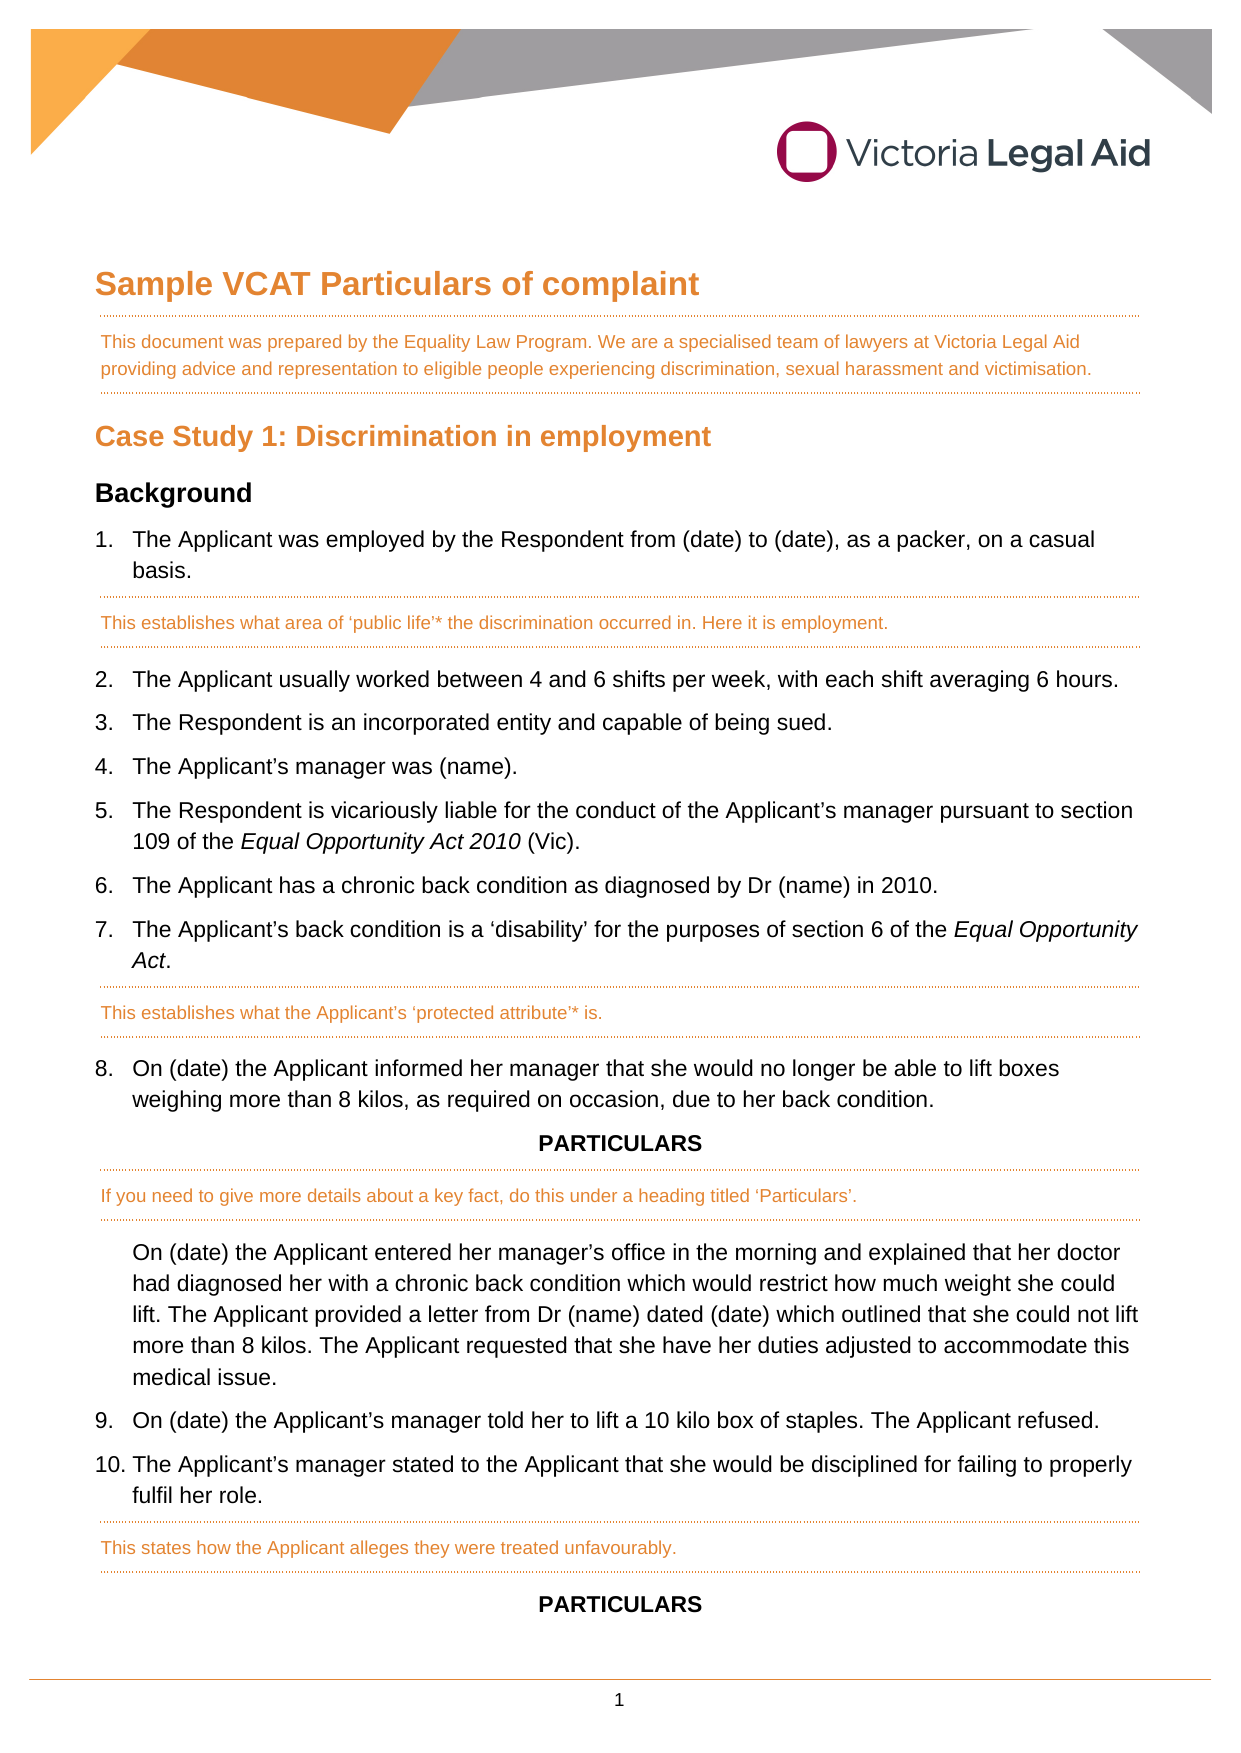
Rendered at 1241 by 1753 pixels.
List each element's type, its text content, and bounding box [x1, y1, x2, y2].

list The Applicant’s back condition is a ‘disability’ for the purposes of section 6 of the Equal Opportunity Act. [94, 911, 1146, 973]
text PARTICULARS [94, 1586, 1146, 1617]
list The Applicant’s manager stated to the Applicant that she would be disciplined for failing to properly fulfil her role. [94, 1446, 1146, 1508]
list The Applicant has a chronic back condition as diagnosed by Dr (name) in 2010. [94, 867, 1146, 898]
text If you need to give more details about a key fact, do this under a heading titled ‘Particulars’. [100, 1169, 1140, 1221]
text This document was prepared by the Equality Law Program. We are a specialised team of lawyers at Victoria Legal Aid providing advice and representation to eligible people experiencing discrimination, sexual harassment and victimisation. [100, 314, 1140, 394]
text This establishes what the Applicant’s ‘protected attribute’* is. [100, 986, 1140, 1038]
list The Applicant’s manager was (name). [94, 748, 1146, 779]
list The Respondent is vicariously liable for the conduct of the Applicant’s manager pursuant to section 109 of the Equal Opportunity Act 2010 (Vic). [94, 792, 1146, 854]
list On (date) the Applicant informed her manager that she would no longer be able to lift boxes weighing more than 8 kilos, as required on occasion, due to her back condition. [94, 1050, 1146, 1113]
text This states how the Applicant alleges they were treated unfavourably. [100, 1521, 1140, 1573]
text This establishes what area of ‘public life’* the discrimination occurred in. Here it is employment. [100, 596, 1140, 648]
list On (date) the Applicant’s manager told her to lift a 10 kilo box of staples. The Applicant refused. [94, 1402, 1146, 1433]
picture [30, 29, 1212, 236]
subtitle Case Study 1: Discrimination in employment [94, 419, 1146, 452]
subtitle Sample VCAT Particulars of complaint [94, 264, 1146, 302]
text PARTICULARS [94, 1125, 1146, 1156]
text On (date) the Applicant entered her manager’s office in the morning and explained that her doctor had diagnosed her with a chronic back condition which would restrict how much weight she could lift. The Applicant provided a letter from Dr (name) dated (date) which outlined that she could not lift more than 8 kilos. The Applicant requested that she have her duties adjusted to accommodate this medical issue. [132, 1233, 1146, 1390]
list The Applicant was employed by the Respondent from (date) to (date), as a packer, on a casual basis. [94, 521, 1146, 583]
list The Applicant usually worked between 4 and 6 shifts per week, with each shift averaging 6 hours. [94, 661, 1146, 692]
list The Respondent is an incorporated entity and capable of being sued. [94, 704, 1146, 736]
subtitle Background [94, 477, 1146, 508]
